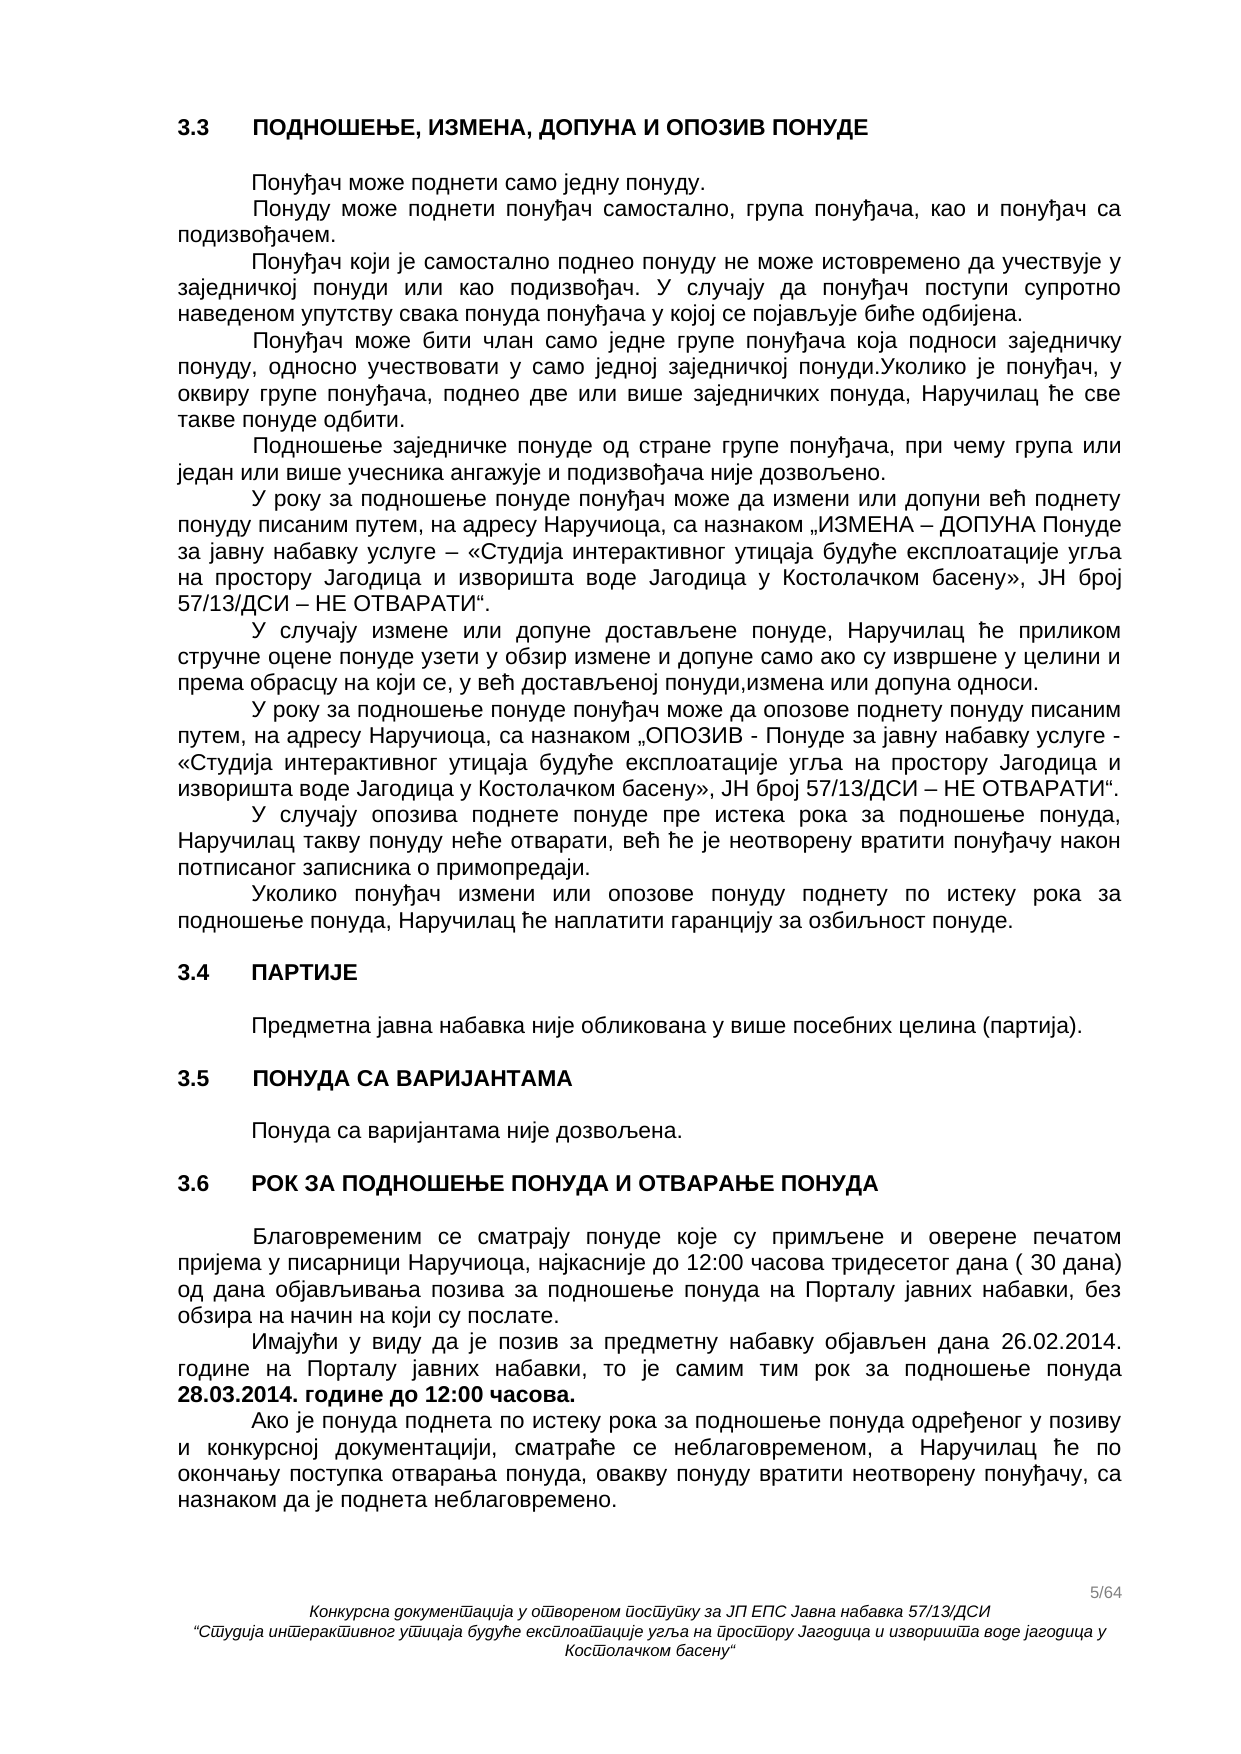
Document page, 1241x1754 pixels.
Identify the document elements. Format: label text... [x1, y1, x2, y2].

text У року за подношење понуде понуђач може да измени или допуни већ поднету понуду писаним путем, на адресу Наручиоца, са назнаком „ИЗМЕНА – ДОПУНА Понуде за јавну набавку услуге – «Студија интерактивног утицаја будуће експлоатације угља на простору Јагодица и изворишта воде Јагодица у Костолачком басену», ЈН број 57/13/ДСИ – НЕ ОТВАРАТИ“. [177, 485, 1122, 617]
text Предметна јавна набавка није обликована у више посебних целина (партија). [177, 1012, 1122, 1038]
text Понуђач може бити члан само једне групе понуђача која подноси заједничку понуду, односно учествовати у само једној заједничкој понуди.Уколико је понуђач, у оквиру групе понуђача, поднео две или више заједничких понуда, Наручилац ће све такве понуде одбити. [177, 327, 1122, 432]
subtitle 3.3 ПОДНОШЕЊЕ, ИЗМЕНА, ДОПУНА И ОПОЗИВ ПОНУДЕ [177, 113, 1122, 140]
text Понуђач може поднети само једну понуду. [177, 169, 1122, 195]
text Понуђач који је самостално поднео понуду не може истовремено да учествује у заједничкој понуди или као подизвођач. У случају да понуђач поступи супротно наведеном упутству свака понуда понуђача у којој се појављује биће одбијена. [177, 248, 1122, 327]
subtitle 3.4 ПАРТИЈЕ [177, 959, 1122, 986]
text Понуда са варијантама није дозвољена. [177, 1117, 1122, 1144]
subtitle 3.5 ПОНУДА СА ВАРИЈАНТАМА [177, 1065, 1122, 1091]
text У случају измене или допуне достављене понуде, Наручилац ће приликом стручне оцене понуде узети у обзир измене и допуне само ако су извршене у целини и према обрасцу на који се, у већ достављеној понуди,измена или допуна односи. [177, 617, 1122, 696]
text Понуду може поднети понуђач самостално, група понуђача, као и понуђач са подизвођачем. [177, 195, 1122, 248]
text Уколико понуђач измени или опозове понуду поднету по истеку рока за подношење понуда, Наручилац ће наплатити гаранцију за озбиљност понуде. [177, 880, 1122, 933]
text Ако је понуда поднета по истеку рока за подношење понуда одређеног у позиву и конкурсној документацији, сматраће се неблаговременом, а Наручилац ће по окончању поступка отварања понуда, овакву понуду вратити неотворену понуђачу, са назнаком да је поднета неблаговремено. [177, 1407, 1122, 1513]
text У случају опозива поднете понуде пре истека рока за подношење понуда, Наручилац такву понуду неће отварати, већ ће је неотворену вратити понуђачу након потписаног записника о примопредаји. [177, 801, 1122, 880]
subtitle 3.6 РОК ЗА ПОДНОШЕЊЕ ПОНУДА И ОТВАРАЊЕ ПОНУДА [177, 1170, 1122, 1196]
text Благовременим се сматрају понуде које су примљене и оверене печатом пријема у писарници Наручиоца, најкасније до 12:00 часова тридесетог дана ( 30 дана) од дана објављивања позива за подношење понуда на Порталу јавних набавки, без обзира на начин на који су послате. [177, 1223, 1122, 1328]
text У року за подношење понуде понуђач може да опозове поднету понуду писаним путем, на адресу Наручиоца, са назнаком „ОПОЗИВ - Понуде за јавну набавку услуге - «Студија интерактивног утицаја будуће експлоатације угља на простору Јагодица и изворишта воде Јагодица у Костолачком басену», ЈН број 57/13/ДСИ – НЕ ОТВАРАТИ“. [177, 696, 1122, 801]
text Имајући у виду да је позив за предметну набавку објављен дана 26.02.2014. године на Порталу јавних набавки, то је самим тим рок за подношење понуда 28.03.2014. године до 12:00 часова. [177, 1328, 1122, 1407]
text Подношење заједничке понуде од стране групе понуђача, при чему група или један или више учесника ангажује и подизвођача није дозвољено. [177, 432, 1122, 485]
